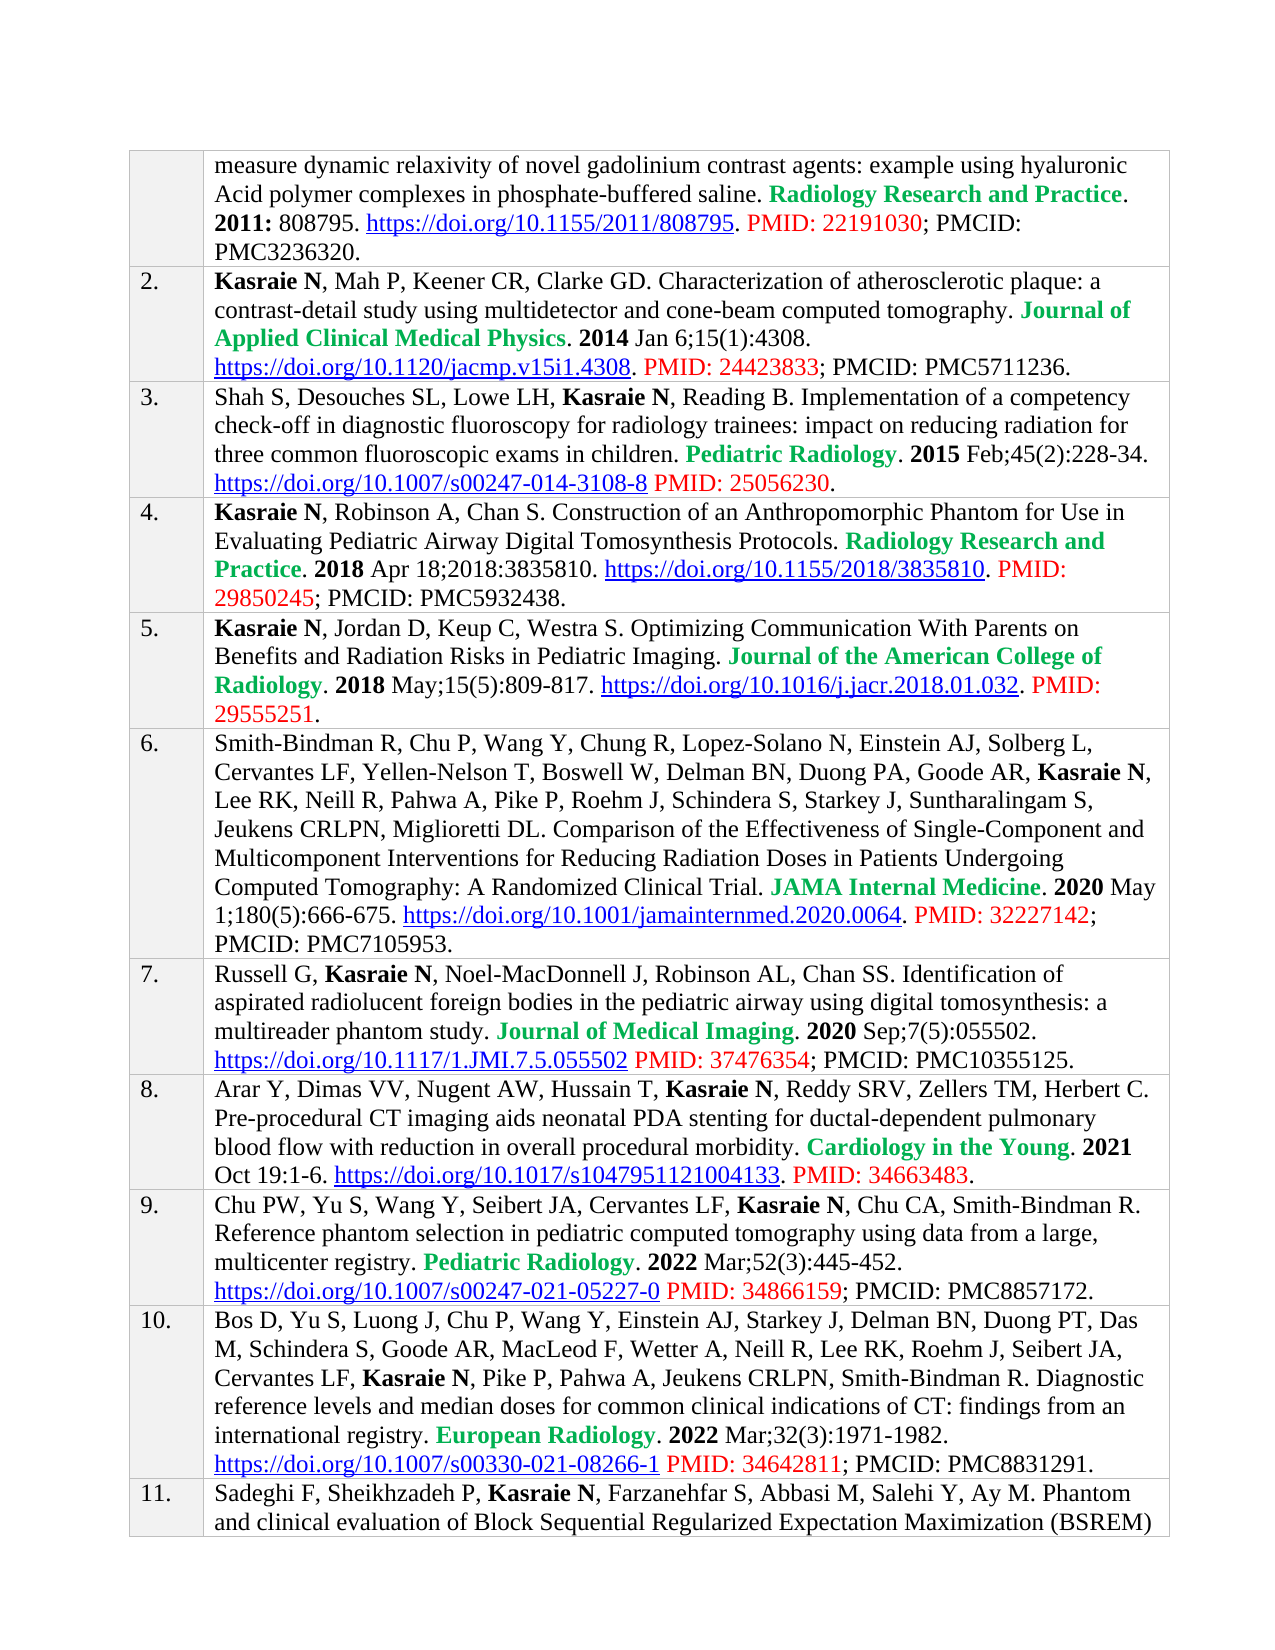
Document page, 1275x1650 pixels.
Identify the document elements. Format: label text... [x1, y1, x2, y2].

table_cell Shah S, Desouches SL, Lowe LH, Kasraie N, Reading B. Implementation of a competency check-off in diagnostic fluoroscopy for radiology trainees: impact on reducing radiation for three common fluoroscopic exams in children. Pediatric Radiology. 2015 Feb;45(2):228-34. https://doi.org/10.1007/s00247-014-3108-8 PMID: 25056230. [204, 382, 1169, 497]
table_cell Kasraie N, Mah P, Keener CR, Clarke GD. Characterization of atherosclerotic plaque: a contrast-detail study using multidetector and cone-beam computed tomography. Journal of Applied Clinical Medical Physics. 2014 Jan 6;15(1):4308. https://doi.org/10.1120/jacmp.v15i1.4308. PMID: 24423833; PMCID: PMC5711236. [204, 267, 1169, 381]
table_cell [130, 729, 203, 958]
table_cell Kasraie N, Robinson A, Chan S. Construction of an Anthropomorphic Phantom for Use in Evaluating Pediatric Airway Digital Tomosynthesis Protocols. Radiology Research and Practice. 2018 Apr 18;2018:3835810. https://doi.org/10.1155/2018/3835810. PMID: 29850245; PMCID: PMC5932438. [204, 498, 1169, 612]
table_cell [130, 1075, 203, 1189]
table_cell [130, 382, 203, 497]
table_header [130, 151, 203, 266]
table_cell Smith-Bindman R, Chu P, Wang Y, Chung R, Lopez-Solano N, Einstein AJ, Solberg L, Cervantes LF, Yellen-Nelson T, Boswell W, Delman BN, Duong PA, Goode AR, Kasraie N, Lee RK, Neill R, Pahwa A, Pike P, Roehm J, Schindera S, Starkey J, Suntharalingam S, Jeukens CRLPN, Miglioretti DL. Comparison of the Effectiveness of Single-Component and Multicomponent Interventions for Reducing Radiation Doses in Patients Undergoing Computed Tomography: A Randomized Clinical Trial. JAMA Internal Medicine. 2020 May 1;180(5):666-675. https://doi.org/10.1001/jamainternmed.2020.0064. PMID: 32227142; PMCID: PMC7105953. [204, 729, 1169, 958]
table_cell Russell G, Kasraie N, Noel-MacDonnell J, Robinson AL, Chan SS. Identification of aspirated radiolucent foreign bodies in the pediatric airway using digital tomosynthesis: a multireader phantom study. Journal of Medical Imaging. 2020 Sep;7(5):055502. https://doi.org/10.1117/1.JMI.7.5.055502 PMID: 37476354; PMCID: PMC10355125. [204, 959, 1169, 1074]
table_cell [130, 959, 203, 1074]
table_cell [130, 1190, 203, 1305]
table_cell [204, 1479, 1169, 1536]
table_cell [130, 267, 203, 381]
table_cell Bos D, Yu S, Luong J, Chu P, Wang Y, Einstein AJ, Starkey J, Delman BN, Duong PT, Das M, Schindera S, Goode AR, MacLeod F, Wetter A, Neill R, Lee RK, Roehm J, Seibert JA, Cervantes LF, Kasraie N, Pike P, Pahwa A, Jeukens CRLPN, Smith-Bindman R. Diagnostic reference levels and median doses for common clinical indications of CT: findings from an international registry. European Radiology. 2022 Mar;32(3):1971-1982. https://doi.org/10.1007/s00330-021-08266-1 PMID: 34642811; PMCID: PMC8831291. [204, 1306, 1169, 1478]
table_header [204, 151, 1169, 266]
table_cell [130, 1479, 203, 1536]
table_cell Chu PW, Yu S, Wang Y, Seibert JA, Cervantes LF, Kasraie N, Chu CA, Smith-Bindman R. Reference phantom selection in pediatric computed tomography using data from a large, multicenter registry. Pediatric Radiology. 2022 Mar;52(3):445-452. https://doi.org/10.1007/s00247-021-05227-0 PMID: 34866159; PMCID: PMC8857172. [204, 1190, 1169, 1305]
table_cell Kasraie N, Jordan D, Keup C, Westra S. Optimizing Communication With Parents on Benefits and Radiation Risks in Pediatric Imaging. Journal of the American College of Radiology. 2018 May;15(5):809-817. https://doi.org/10.1016/j.jacr.2018.01.032. PMID: 29555251. [204, 613, 1169, 728]
table_cell [130, 613, 203, 728]
table_cell [130, 1306, 203, 1478]
table_cell Arar Y, Dimas VV, Nugent AW, Hussain T, Kasraie N, Reddy SRV, Zellers TM, Herbert C. Pre-procedural CT imaging aids neonatal PDA stenting for ductal-dependent pulmonary blood flow with reduction in overall procedural morbidity. Cardiology in the Young. 2021 Oct 19:1-6. https://doi.org/10.1017/s1047951121004133. PMID: 34663483. [204, 1075, 1169, 1189]
table_cell [130, 498, 203, 612]
